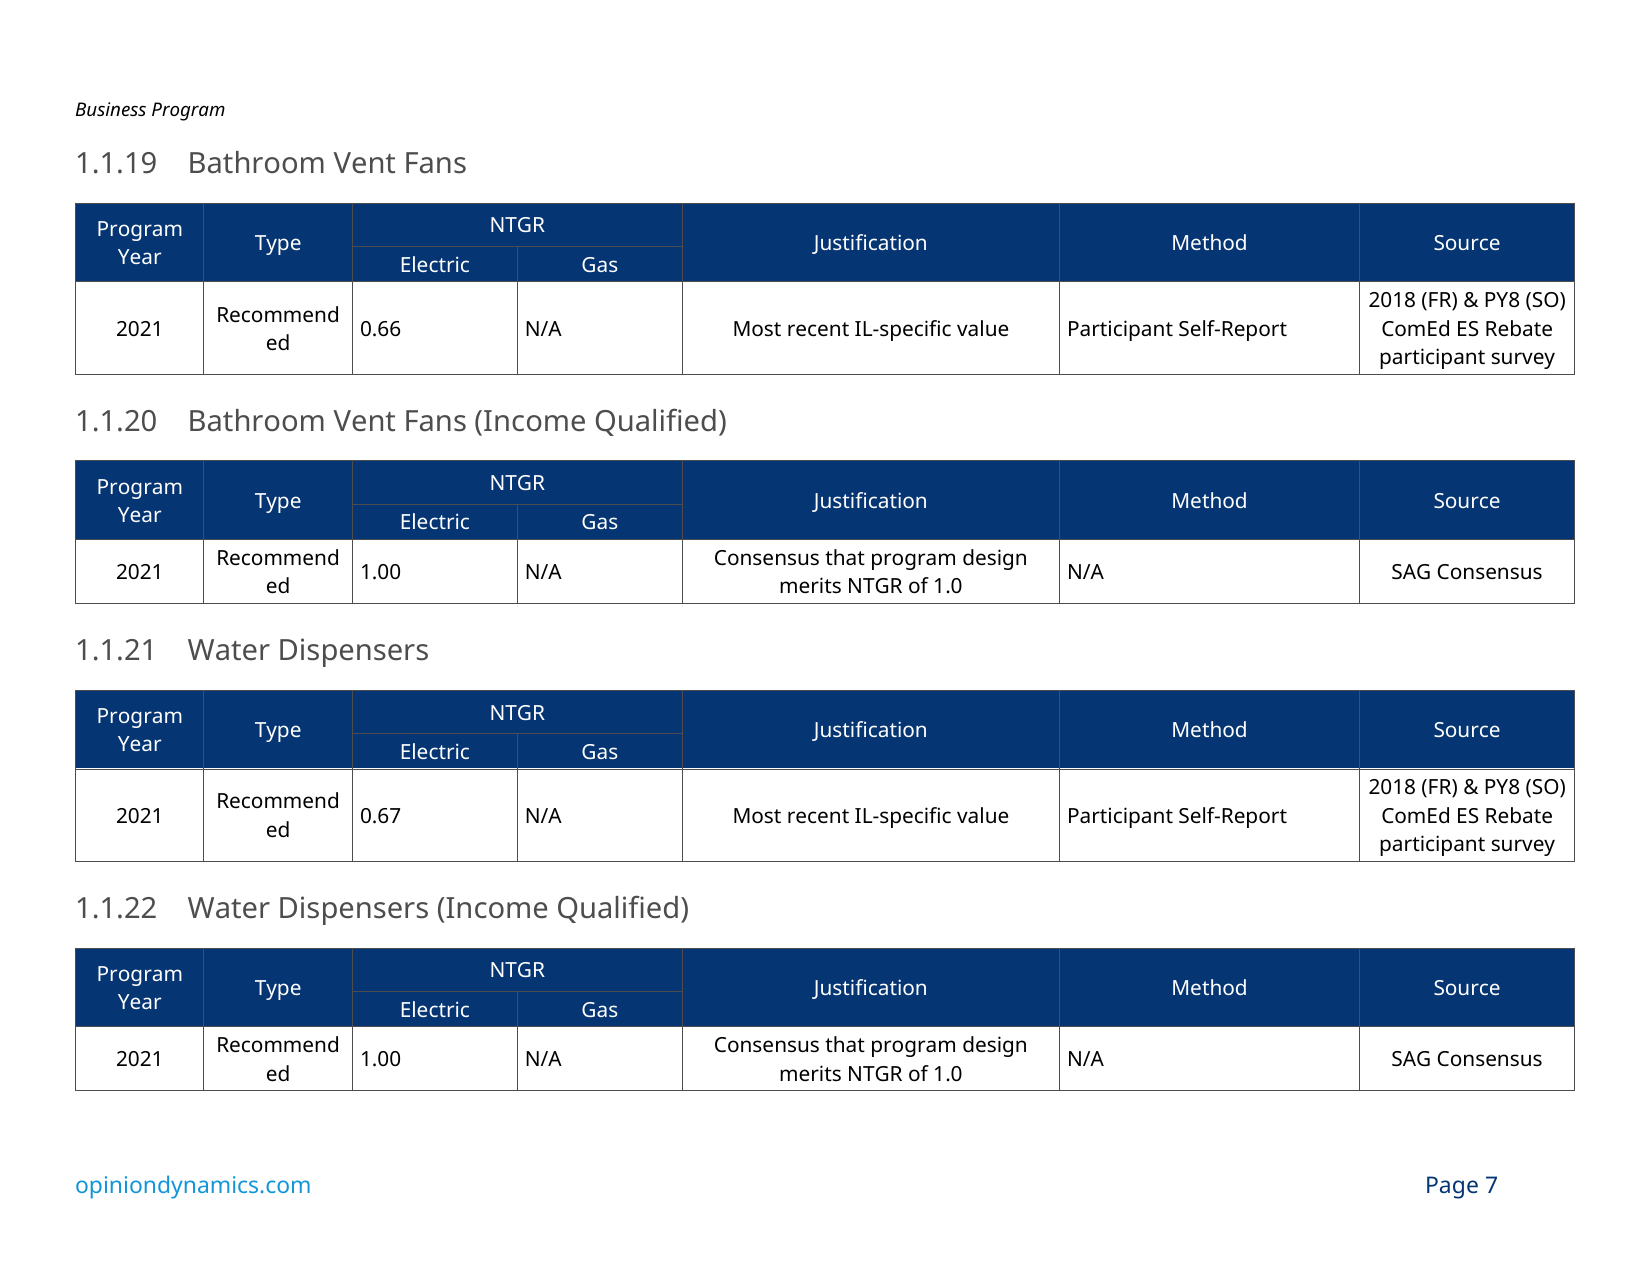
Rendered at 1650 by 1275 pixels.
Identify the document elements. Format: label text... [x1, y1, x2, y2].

table_cell Gas [518, 734, 682, 768]
table_header Justification [683, 949, 1059, 1026]
subtitle Water Dispensers [75, 629, 1575, 669]
table_cell 0.67 [353, 770, 517, 861]
table_cell 1.00 [353, 540, 517, 603]
table_header NTGR [353, 204, 682, 246]
subtitle Bathroom Vent Fans [75, 142, 1575, 182]
table_header Type [204, 949, 352, 1026]
table_header Source [1360, 461, 1574, 539]
table_cell 2021 [76, 770, 203, 861]
table_header Justification [683, 691, 1059, 768]
table_cell Gas [518, 247, 682, 281]
table_header Source [1360, 949, 1574, 1026]
table_cell Participant Self-Report [1060, 282, 1359, 374]
table_cell 2021 [76, 282, 203, 374]
table_cell Recommended [204, 540, 352, 603]
table_cell 2018 (FR) & PY8 (SO) ComEd ES Rebate participant survey [1360, 770, 1574, 861]
table_header Source [1360, 204, 1574, 281]
table_cell N/A [518, 1027, 682, 1090]
table_header Type [204, 691, 352, 768]
table_cell Electric [353, 247, 517, 281]
table_cell 2021 [76, 1027, 203, 1090]
table_header Justification [683, 461, 1059, 539]
table_cell N/A [518, 282, 682, 374]
table_header Program Year [76, 461, 203, 539]
table_header Method [1060, 949, 1359, 1026]
table_cell N/A [1060, 1027, 1359, 1090]
table_cell 0.66 [353, 282, 517, 374]
table_header Program Year [76, 949, 203, 1026]
table_cell Recommended [204, 1027, 352, 1090]
table_cell 2021 [76, 540, 203, 603]
table_cell Recommended [204, 770, 352, 861]
table_cell SAG Consensus [1360, 540, 1574, 603]
table_header Type [204, 461, 352, 539]
table_header Source [1360, 691, 1574, 768]
table_cell Recommended [204, 282, 352, 374]
table_cell 2018 (FR) & PY8 (SO) ComEd ES Rebate participant survey [1360, 282, 1574, 374]
table_cell 1.00 [353, 1027, 517, 1090]
table_cell Gas [518, 505, 682, 539]
subtitle Bathroom Vent Fans (Income Qualified) [75, 400, 1575, 439]
table_header Method [1060, 691, 1359, 768]
table_cell SAG Consensus [1360, 1027, 1574, 1090]
table_cell Most recent IL-specific value [683, 282, 1059, 374]
table_header Program Year [76, 691, 203, 768]
table_cell Electric [353, 505, 517, 539]
table_cell N/A [518, 770, 682, 861]
table_cell Most recent IL-specific value [683, 770, 1059, 861]
table_header NTGR [353, 949, 682, 991]
table_header Method [1060, 461, 1359, 539]
table_cell N/A [1060, 540, 1359, 603]
table_cell Consensus that program design merits NTGR of 1.0 [683, 1027, 1059, 1090]
table_cell Electric [353, 992, 517, 1026]
table_header NTGR [353, 691, 682, 733]
table_cell Gas [518, 992, 682, 1026]
table_cell Electric [353, 734, 517, 768]
table_header NTGR [353, 461, 682, 504]
table_cell Participant Self-Report [1060, 770, 1359, 861]
table_header Method [1060, 204, 1359, 281]
table_cell Consensus that program design merits NTGR of 1.0 [683, 540, 1059, 603]
table_header Program Year [76, 204, 203, 281]
table_cell N/A [518, 540, 682, 603]
table_header Type [204, 204, 352, 281]
subtitle Water Dispensers (Income Qualified) [75, 887, 1575, 927]
table_header Justification [683, 204, 1059, 281]
